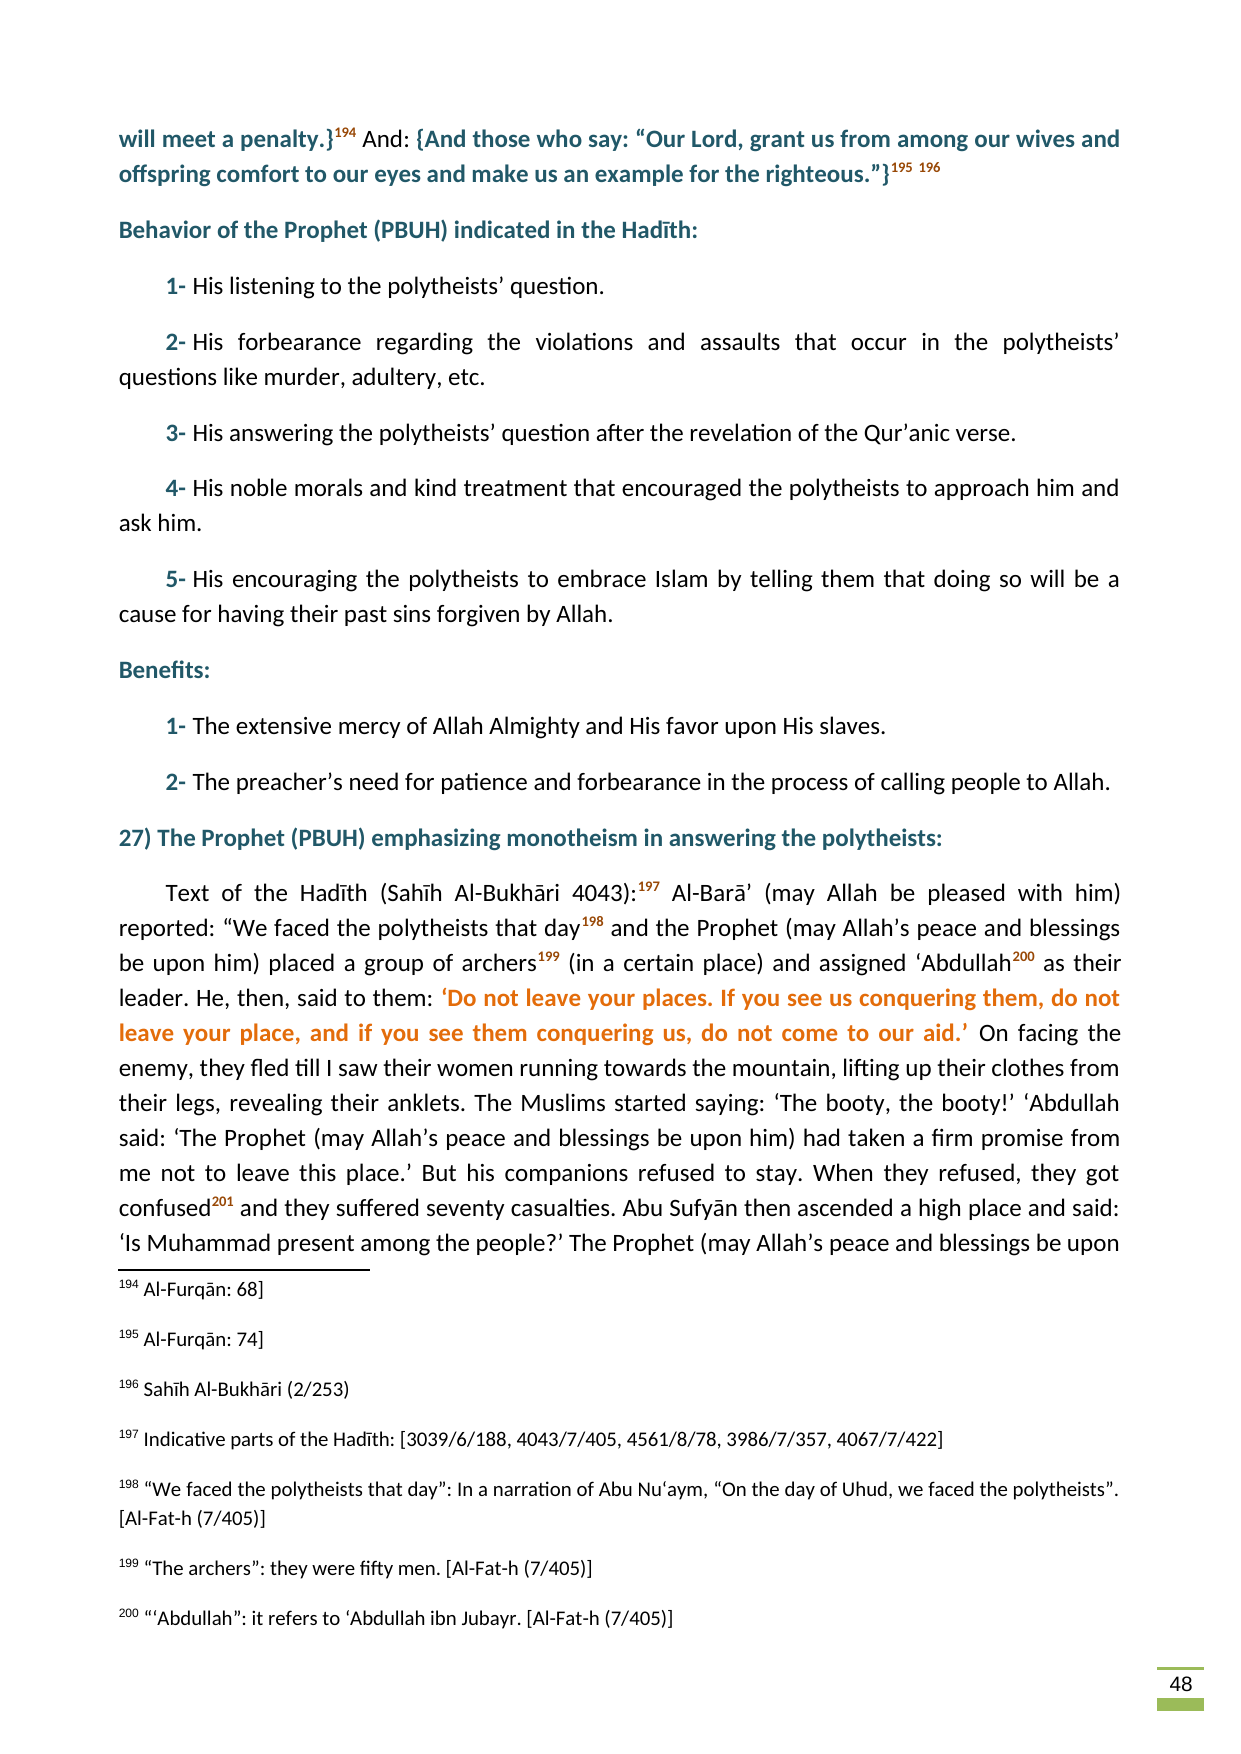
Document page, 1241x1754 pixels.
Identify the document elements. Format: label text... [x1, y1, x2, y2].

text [118, 123, 1122, 189]
subtitle 27) The Prophet (PBUH) emphasizing monotheism in answering the polytheists: [118, 822, 1122, 852]
text Behavior of the Prophet (PBUH) indicated in the Hadīth: [118, 214, 1122, 245]
text Benefits: [118, 654, 1122, 685]
list The extensive mercy of Allah Almighty and His favor upon His slaves. [118, 710, 1122, 741]
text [118, 877, 1122, 1258]
list His answering the polytheists’ question after the revelation of the Qur’anic verse. [118, 417, 1122, 447]
list His forbearance regarding the violations and assaults that occur in the polytheists’ questions like murder, adultery, etc. [118, 326, 1122, 391]
list The preacher’s need for patience and forbearance in the process of calling people to Allah. [118, 766, 1122, 796]
list His encouraging the polytheists to embrace Islam by telling them that doing so will be a cause for having their past sins forgiven by Allah. [118, 563, 1122, 629]
list His listening to the polytheists’ question. [118, 270, 1122, 301]
list His noble morals and kind treatment that encouraged the polytheists to approach him and ask him. [118, 472, 1122, 538]
